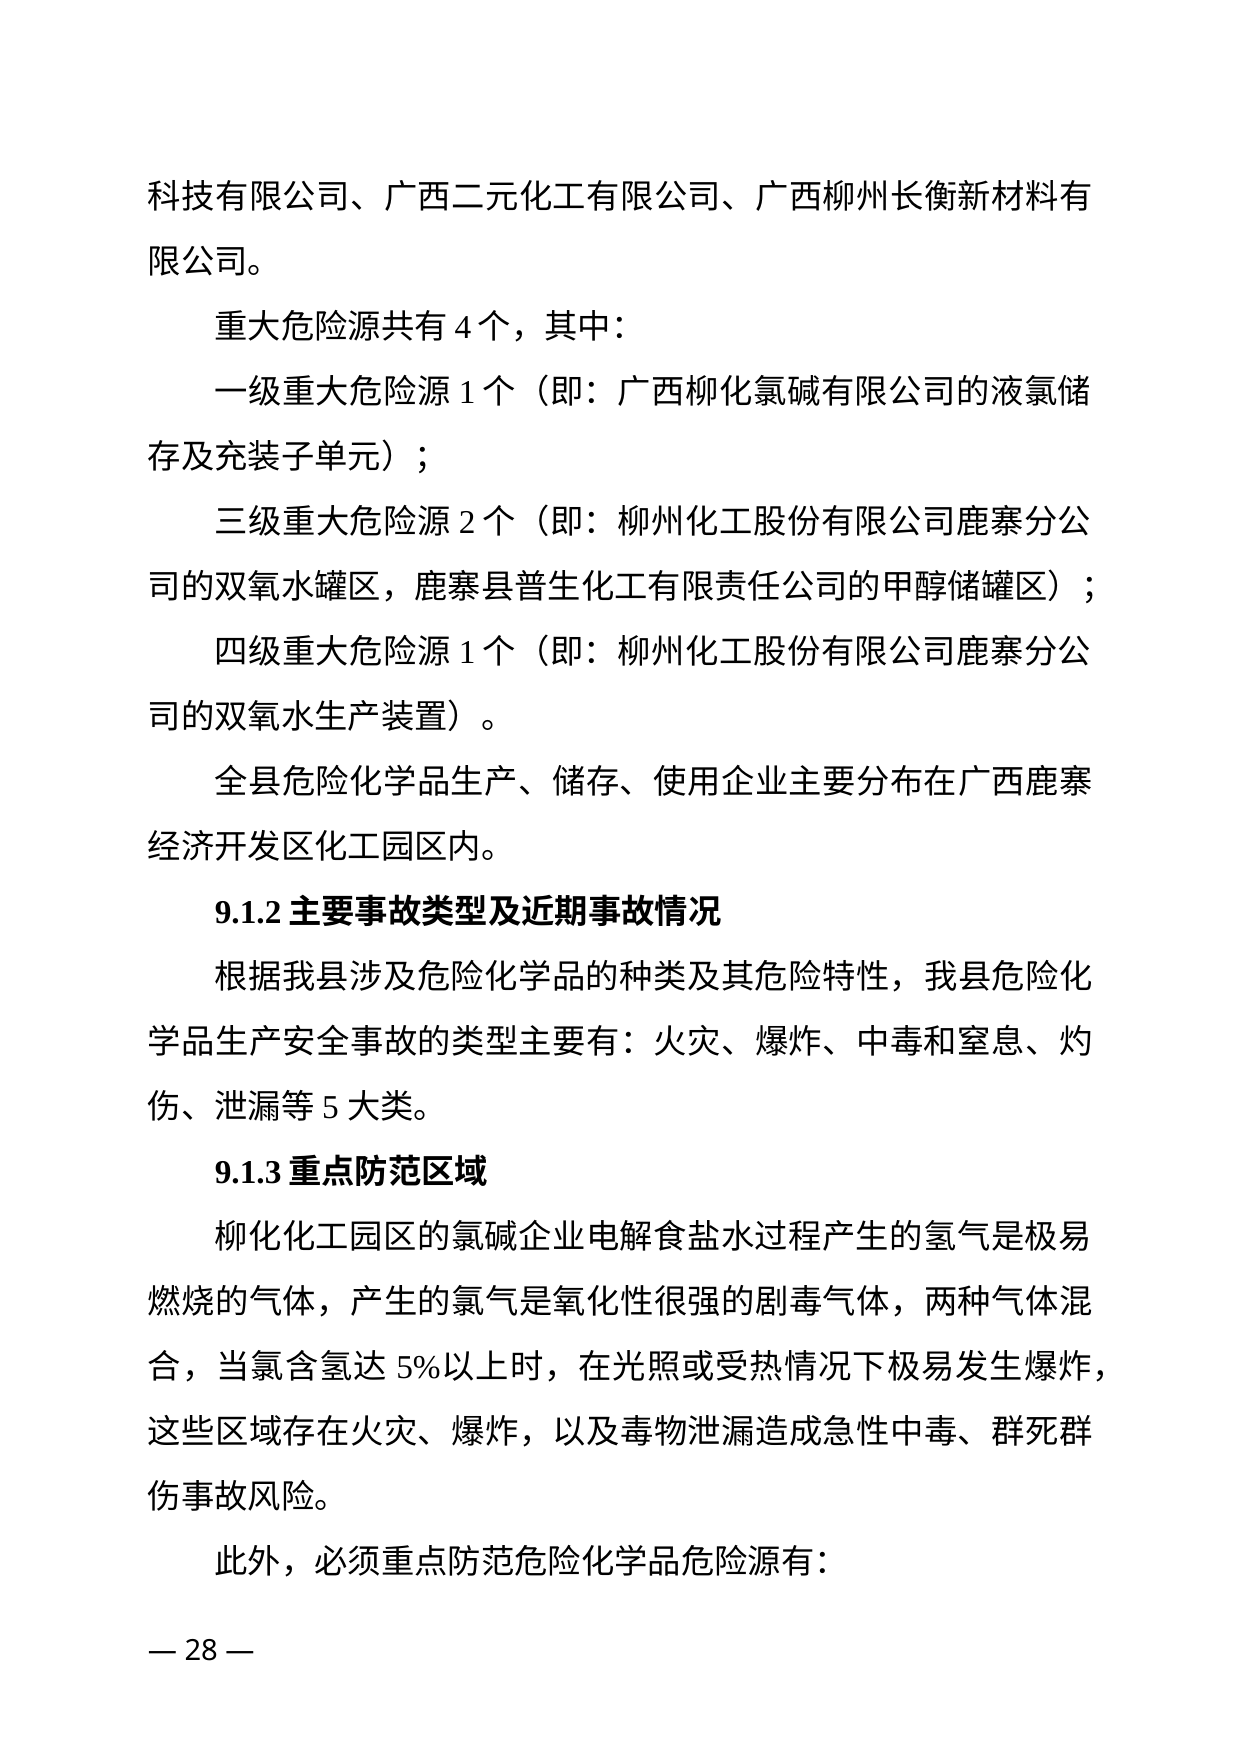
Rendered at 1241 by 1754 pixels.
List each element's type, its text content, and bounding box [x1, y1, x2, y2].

text 此外，必须重点防范危险化学品危险源有： [148, 1527, 1093, 1592]
text 重大危险源共有4个，其中： [148, 292, 1093, 357]
text 三级重大危险源2个（即：柳州化工股份有限公司鹿寨分公司的双氧水罐区，鹿寨县普生化工有限责任公司的甲醇储罐区）； [148, 487, 1093, 617]
text 柳化化工园区的氯碱企业电解食盐水过程产生的氢气是极易燃烧的气体，产生的氯气是氧化性很强的剧毒气体，两种气体混合，当氯含氢达 5%以上时，在光照或受热情况下极易发生爆炸，这些区域存在火灾、爆炸，以及毒物泄漏造成急性中毒、群死群伤事故风险。 [148, 1202, 1093, 1527]
subtitle 9.1.2主要事故类型及近期事故情况 [148, 877, 1093, 942]
text 全县危险化学品生产、储存、使用企业主要分布在广西鹿寨经济开发区化工园区内。 [148, 747, 1093, 877]
subtitle 9.1.3重点防范区域 [148, 1137, 1093, 1202]
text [148, 162, 1093, 292]
text 一级重大危险源1个（即：广西柳化氯碱有限公司的液氯储存及充装子单元）； [148, 357, 1093, 487]
text 根据我县涉及危险化学品的种类及其危险特性，我县危险化学品生产安全事故的类型主要有：火灾、爆炸、中毒和窒息、灼伤、泄漏等 5 大类。 [148, 942, 1093, 1137]
text 四级重大危险源1个（即：柳州化工股份有限公司鹿寨分公司的双氧水生产装置）。 [148, 617, 1093, 747]
